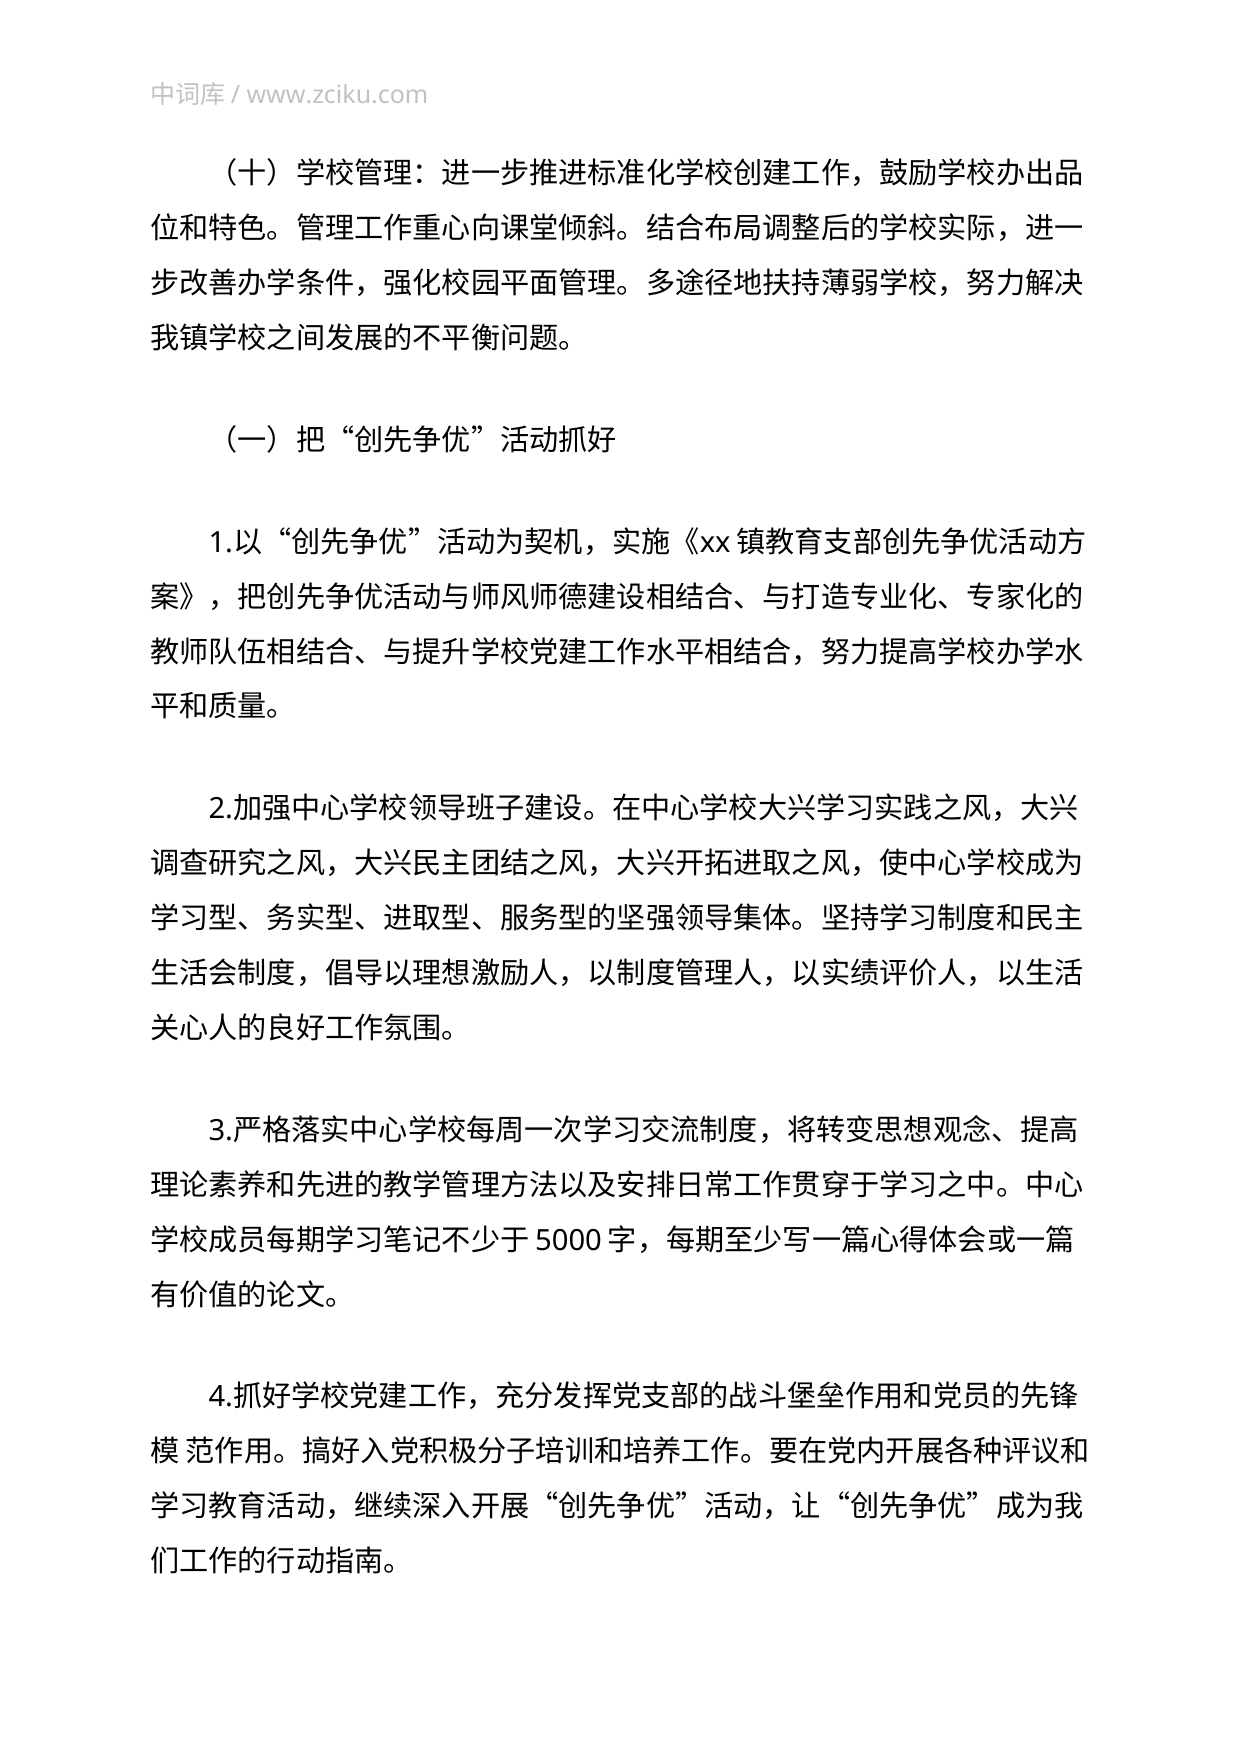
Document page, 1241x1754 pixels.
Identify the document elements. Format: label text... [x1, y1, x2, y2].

text 4.抓好学校党建工作，充分发挥党支部的战斗堡垒作用和党员的先锋模 范作用。搞好入党积极分子培训和培养工作。要在党内开展各种评议和学习教育活动，继续深入开展“创先争优”活动，让“创先争优”成为我们工作的行动指南。 [150, 1373, 1090, 1580]
text 1.以“创先争优”活动为契机，实施《xx镇教育支部创先争优活动方案》，把创先争优活动与师风师德建设相结合、与打造专业化、专家化的教师队伍相结合、与提升学校党建工作水平相结合，努力提高学校办学水平和质量。 [150, 518, 1090, 725]
text 3.严格落实中心学校每周一次学习交流制度，将转变思想观念、提高理论素养和先进的教学管理方法以及安排日常工作贯穿于学习之中。中心学校成员每期学习笔记不少于5000字，每期至少写一篇心得体会或一篇有价值的论文。 [150, 1106, 1090, 1313]
text （十）学校管理：进一步推进标准化学校创建工作，鼓励学校办出品位和特色。管理工作重心向课堂倾斜。结合布局调整后的学校实际，进一步改善办学条件，强化校园平面管理。多途径地扶持薄弱学校，努力解决我镇学校之间发展的不平衡问题。 [150, 150, 1090, 357]
text （一）把“创先争优”活动抓好 [150, 416, 1090, 459]
text 2.加强中心学校领导班子建设。在中心学校大兴学习实践之风，大兴调查研究之风，大兴民主团结之风，大兴开拓进取之风，使中心学校成为学习型、务实型、进取型、服务型的坚强领导集体。坚持学习制度和民主生活会制度，倡导以理想激励人，以制度管理人，以实绩评价人，以生活关心人的良好工作氛围。 [150, 785, 1090, 1047]
